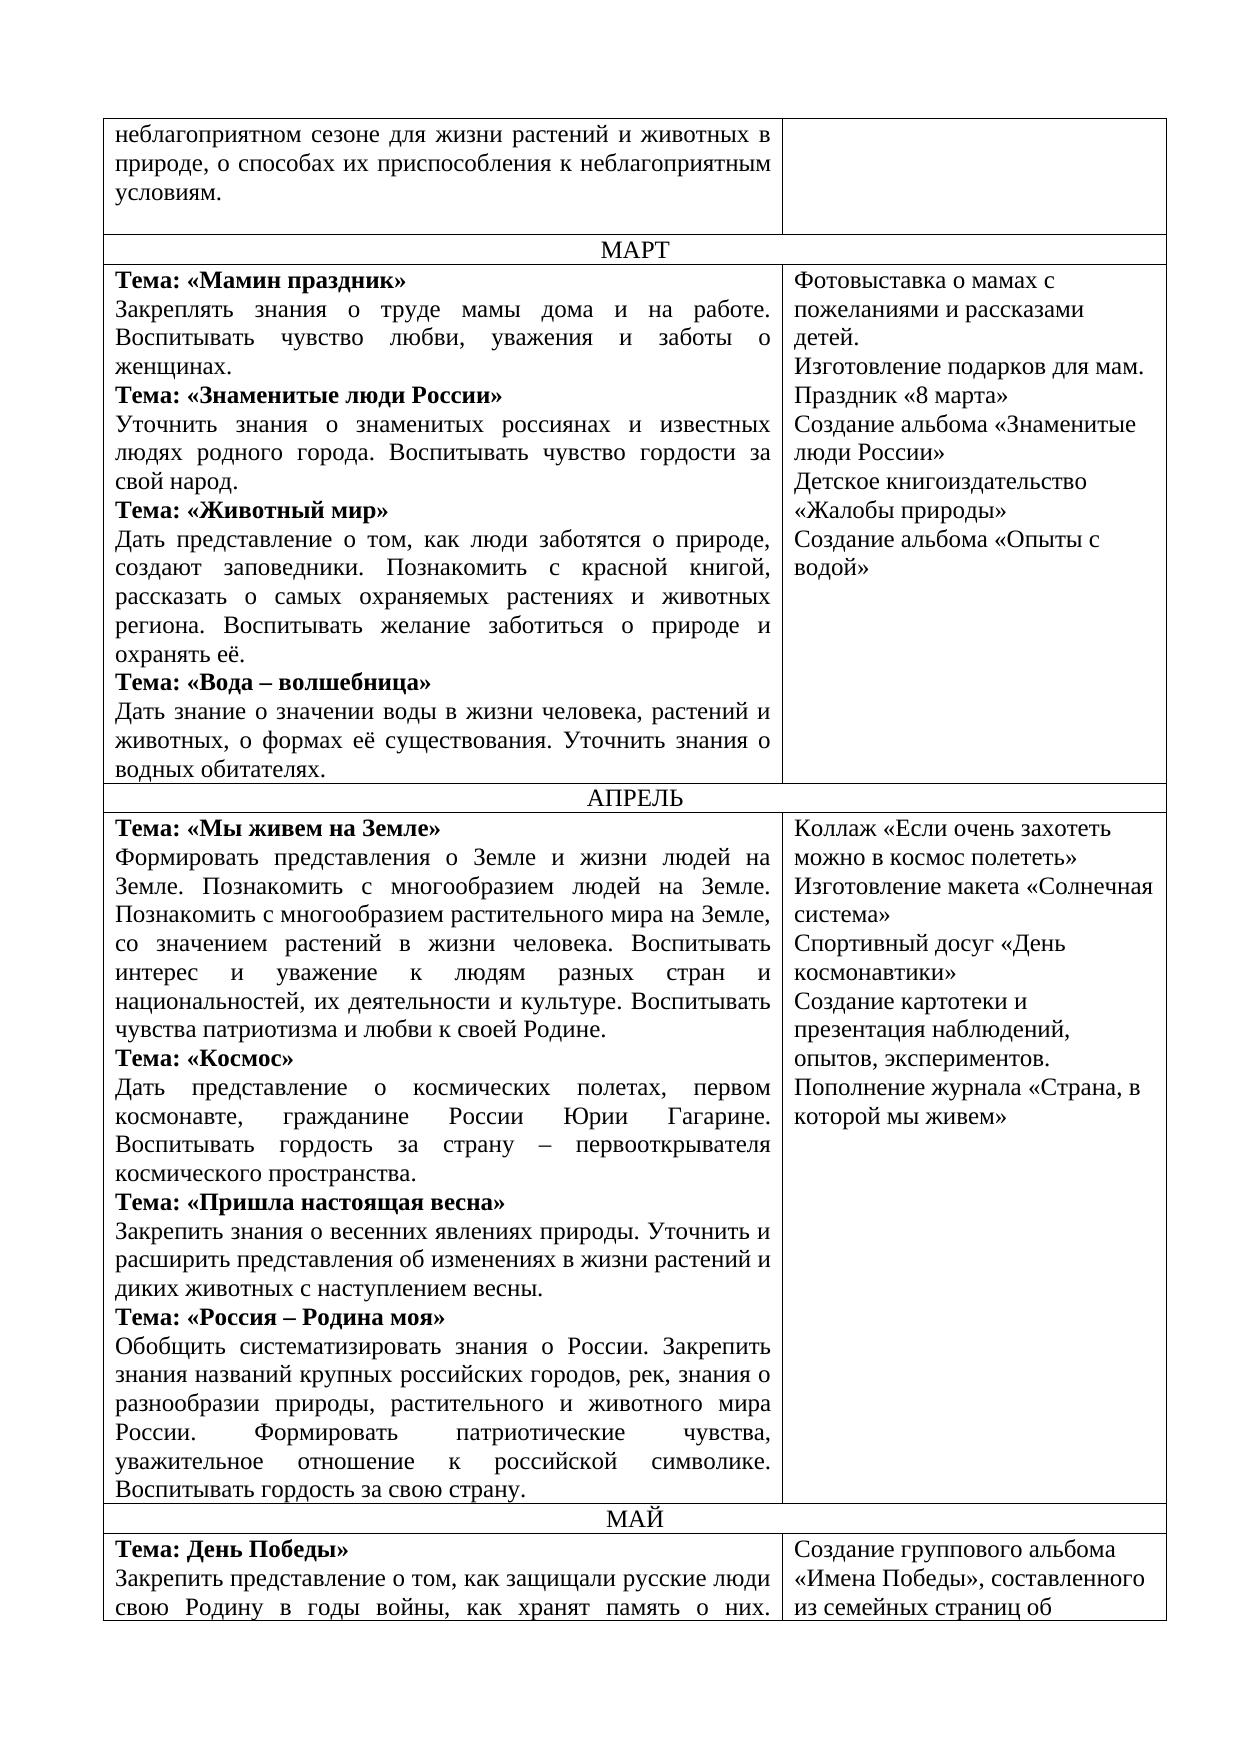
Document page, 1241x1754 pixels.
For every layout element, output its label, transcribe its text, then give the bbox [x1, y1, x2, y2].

table_cell Коллаж «Если очень захотеть можно в космос полететь» Изготовление макета «Солнечная система» Спортивный досуг «День космонавтики» Создание картотеки и презентация наблюдений, опытов, экспериментов. Пополнение журнала «Страна, в которой мы живем» [783, 813, 1166, 1503]
table_cell Фотовыставка о мамах с пожеланиями и рассказами детей. Изготовление подарков для мам. Праздник «8 марта» Создание альбома «Знаменитые люди России» Детское книгоиздательство «Жалобы природы» Создание альбома «Опыты с водой» [783, 265, 1166, 782]
table_cell МАЙ [104, 1504, 1166, 1533]
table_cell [783, 119, 1166, 234]
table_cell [104, 119, 782, 234]
table_cell МАРТ [104, 235, 1166, 264]
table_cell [783, 1534, 1166, 1620]
table_cell Тема: «Мамин праздник» Закреплять знания о труде мамы дома и на работе. Воспитывать чувство любви, уважения и заботы о женщинах. Тема: «Знаменитые люди России» Уточнить знания о знаменитых россиянах и известных людях родного города. Воспитывать чувство гордости за свой народ. Тема: «Животный мир» Дать представление о том, как люди заботятся о природе, создают заповедники. Познакомить с красной книгой, рассказать о самых охраняемых растениях и животных региона. Воспитывать желание заботиться о природе и охранять её. Тема: «Вода – волшебница» Дать знание о значении воды в жизни человека, растений и животных, о формах её существования. Уточнить знания о водных обитателях. [104, 265, 782, 782]
table_cell АПРЕЛЬ [104, 784, 1166, 812]
table_cell Тема: «Мы живем на Земле» Формировать представления о Земле и жизни людей на Земле. Познакомить с многообразием людей на Земле. Познакомить с многообразием растительного мира на Земле, со значением растений в жизни человека. Воспитывать интерес и уважение к людям разных стран и национальностей, их деятельности и культуре. Воспитывать чувства патриотизма и любви к своей Родине. Тема: «Космос» Дать представление о космических полетах, первом космонавте, гражданине России Юрии Гагарине. Воспитывать гордость за страну – первооткрывателя космического пространства. Тема: «Пришла настоящая весна» Закрепить знания о весенних явлениях природы. Уточнить и расширить представления об изменениях в жизни растений и диких животных с наступлением весны. Тема: «Россия – Родина моя» Обобщить систематизировать знания о России. Закрепить знания названий крупных российских городов, рек, знания о разнообразии природы, растительного и животного мира России. Формировать патриотические чувства, уважительное отношение к российской символике. Воспитывать гордость за свою страну. [104, 813, 782, 1503]
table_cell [104, 1534, 782, 1620]
